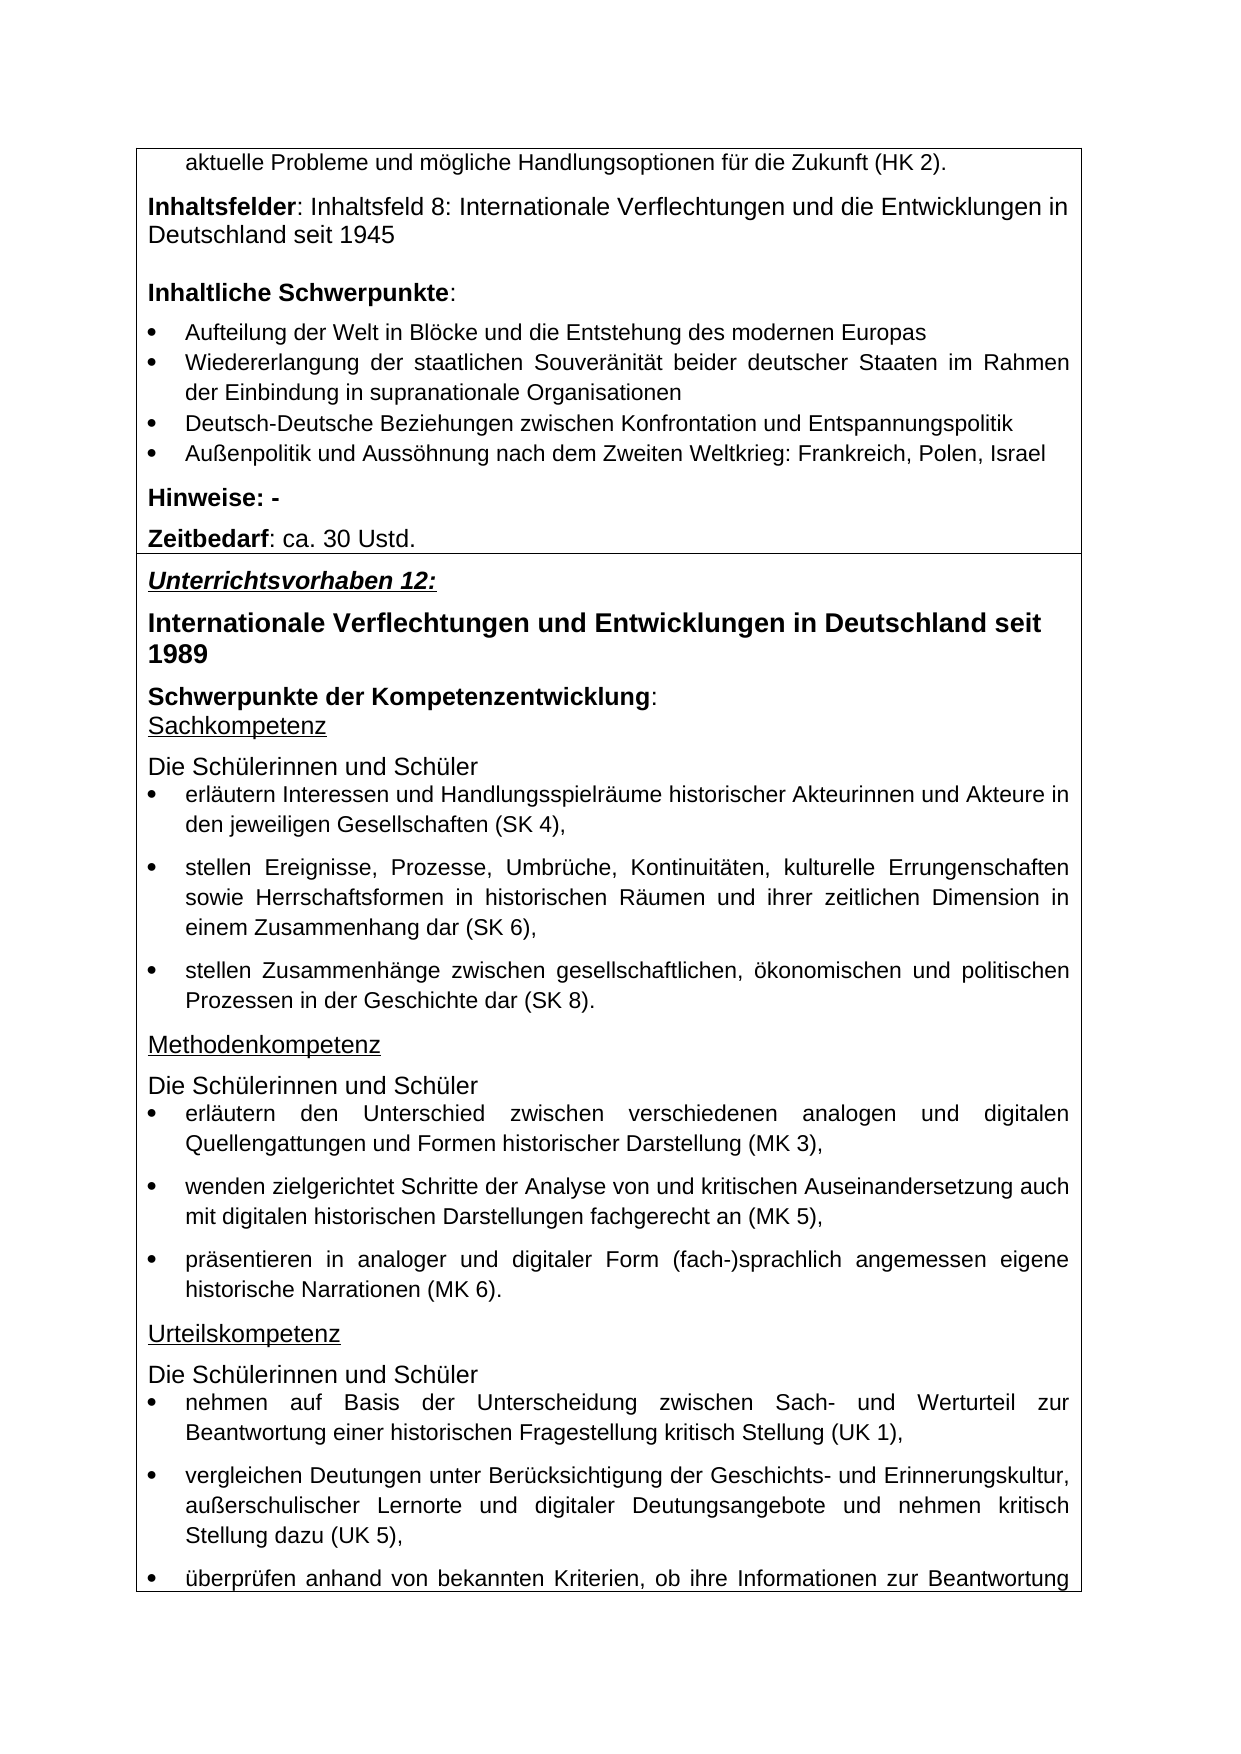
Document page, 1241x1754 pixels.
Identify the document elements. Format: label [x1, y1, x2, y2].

table_cell [137, 149, 1081, 552]
table_cell [137, 554, 1081, 1591]
